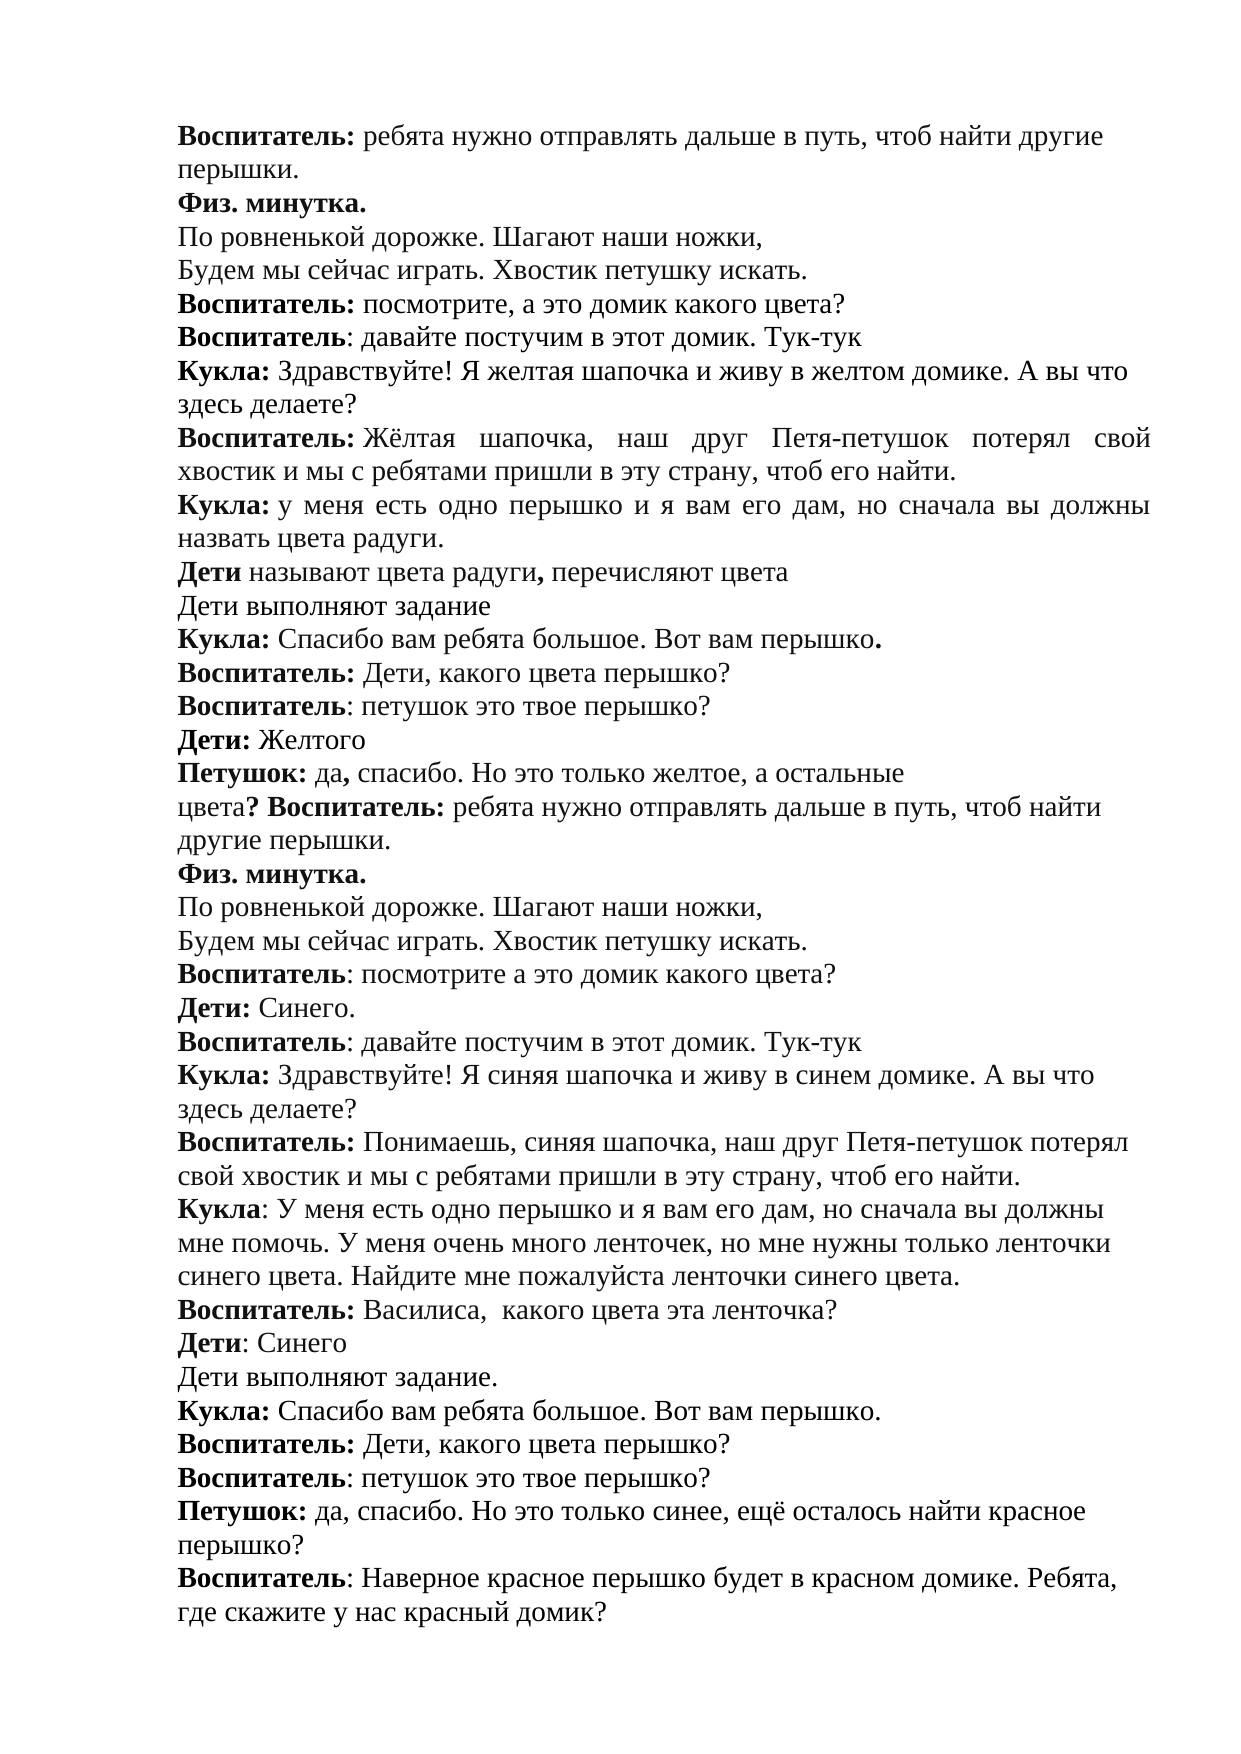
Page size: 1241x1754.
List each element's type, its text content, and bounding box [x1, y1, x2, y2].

text Воспитатель: Жёлтая шапочка, наш друг Петя-петушок потерял свой хвостик и мы с ребятами пришли в эту страну, чтоб его найти. [177, 420, 1152, 487]
text Физ. минутка. [177, 856, 1152, 889]
text Воспитатель: Василиса, какого цвета эта ленточка? [177, 1292, 1152, 1326]
text Воспитатель: давайте постучим в этот домик. Тук-тук [177, 1024, 1152, 1057]
text Дети выполняют задание [177, 588, 1152, 621]
text Кукла: Спасибо вам ребята большое. Вот вам перышко. [177, 1393, 1152, 1426]
text По ровненькой дорожке. Шагают наши ножки, [177, 219, 1152, 252]
text Будем мы сейчас играть. Хвостик петушку искать. [177, 923, 1152, 957]
text Физ. минутка. [177, 185, 1152, 219]
text Петушок: да, спасибо. Но это только синее, ещё осталось найти красное перышко? [177, 1493, 1152, 1560]
text Воспитатель: Дети, какого цвета перышко? [177, 655, 1152, 688]
text Дети: Синего [177, 1326, 1152, 1359]
text Кукла: Здравствуйте! Я желтая шапочка и живу в желтом домике. А вы что здесь делаете? [177, 353, 1152, 420]
text Воспитатель: петушок это твое перышко? [177, 1460, 1152, 1493]
text Кукла: Спасибо вам ребята большое. Вот вам перышко. [177, 621, 1152, 655]
text Воспитатель: петушок это твое перышко? [177, 688, 1152, 722]
text Кукла: У меня есть одно перышко и я вам его дам, но сначала вы должны мне помочь. У меня очень много ленточек, но мне нужны только ленточки синего цвета. Найдите мне пожалуйста ленточки синего цвета. [177, 1191, 1152, 1292]
text Воспитатель: Наверное красное перышко будет в красном домике. Ребята, где скажите у нас красный домик? [177, 1560, 1152, 1627]
text Воспитатель: посмотрите а это домик какого цвета? [177, 957, 1152, 990]
text Воспитатель: Понимаешь, синяя шапочка, наш друг Петя-петушок потерял свой хвостик и мы с ребятами пришли в эту страну, чтоб его найти. [177, 1124, 1152, 1191]
text Воспитатель: давайте постучим в этот домик. Тук-тук [177, 319, 1152, 353]
text Воспитатель: ребята нужно отправлять дальше в путь, чтоб найти другие перышки. [177, 118, 1152, 185]
text Кукла: у меня есть одно перышко и я вам его дам, но сначала вы должны назвать цвета радуги. [177, 487, 1152, 554]
text Воспитатель: посмотрите, а это домик какого цвета? [177, 286, 1152, 319]
text Дети выполняют задание. [177, 1359, 1152, 1393]
text Дети: Синего. [177, 990, 1152, 1024]
text Дети: Желтого [177, 722, 1152, 755]
text Дети называют цвета радуги, перечисляют цвета [177, 554, 1152, 588]
text По ровненькой дорожке. Шагают наши ножки, [177, 889, 1152, 923]
text Будем мы сейчас играть. Хвостик петушку искать. [177, 252, 1152, 286]
text Кукла: Здравствуйте! Я синяя шапочка и живу в синем домике. А вы что здесь делаете? [177, 1057, 1152, 1124]
text Воспитатель: Дети, какого цвета перышко? [177, 1426, 1152, 1460]
text Петушок: да, спасибо. Но это только желтое, а остальные цвета? Воспитатель: ребята нужно отправлять дальше в путь, чтоб найти другие перышки. [177, 755, 1152, 856]
